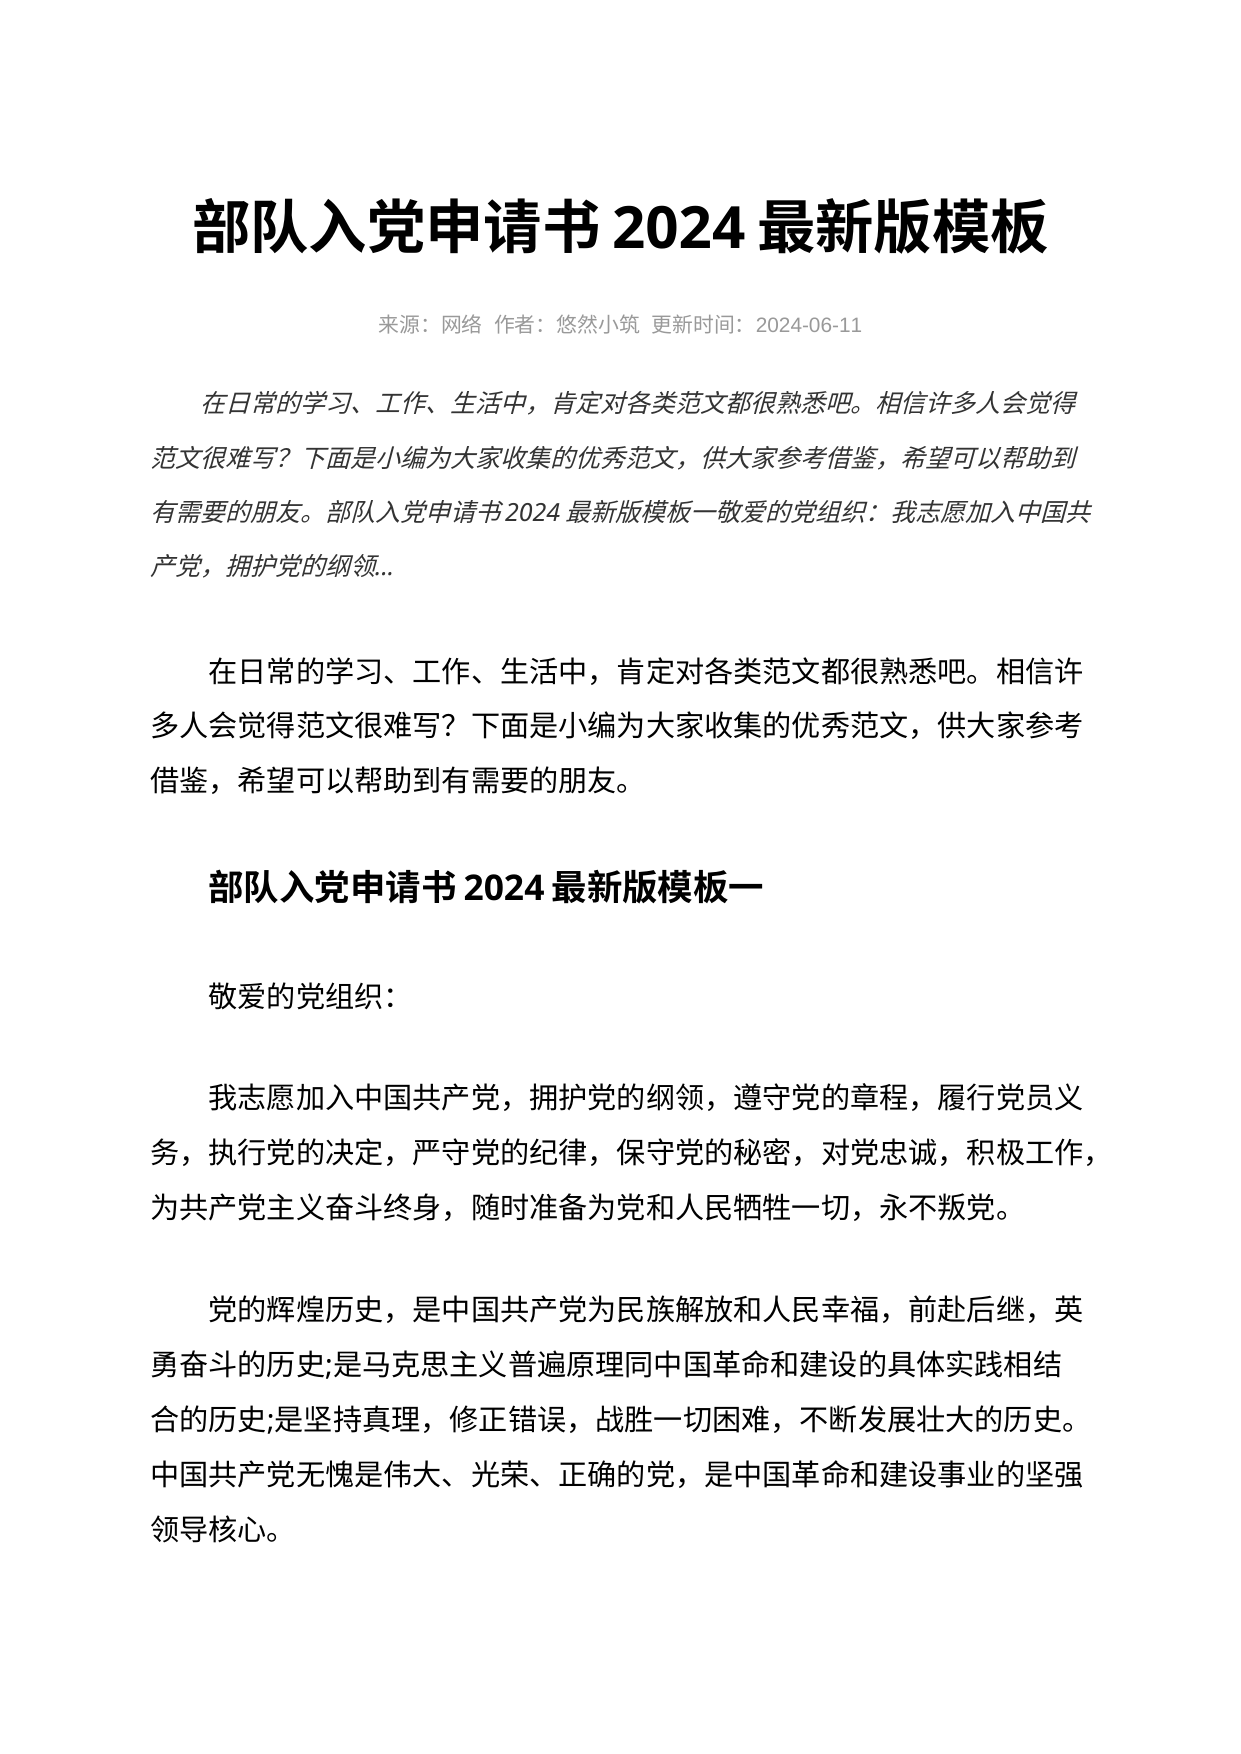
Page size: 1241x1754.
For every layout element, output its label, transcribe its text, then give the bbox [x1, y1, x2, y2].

text 我志愿加入中国共产党，拥护党的纲领，遵守党的章程，履行党员义务，执行党的决定，严守党的纪律，保守党的秘密，对党忠诚，积极工作，为共产党主义奋斗终身，随时准备为党和人民牺牲一切，永不叛党。 [150, 1075, 1090, 1227]
text 敬爱的党组织： [150, 973, 1090, 1016]
subtitle 部队入党申请书2024最新版模板 [150, 181, 1090, 266]
text 在日常的学习、工作、生活中，肯定对各类范文都很熟悉吧。相信许多人会觉得范文很难写？下面是小编为大家收集的优秀范文，供大家参考借鉴，希望可以帮助到有需要的朋友。部队入党申请书2024最新版模板一敬爱的党组织：我志愿加入中国共产党，拥护党的纲领... [150, 384, 1090, 583]
text 部队入党申请书2024最新版模板一 [150, 860, 1090, 911]
text 党的辉煌历史，是中国共产党为民族解放和人民幸福，前赴后继，英勇奋斗的历史;是马克思主义普遍原理同中国革命和建设的具体实践相结合的历史;是坚持真理，修正错误，战胜一切困难，不断发展壮大的历史。中国共产党无愧是伟大、光荣、正确的党，是中国革命和建设事业的坚强领导核心。 [150, 1287, 1090, 1549]
text 来源：网络 作者：悠然小筑 更新时间：2024-06-11 [150, 313, 1090, 337]
text 在日常的学习、工作、生活中，肯定对各类范文都很熟悉吧。相信许多人会觉得范文很难写？下面是小编为大家收集的优秀范文，供大家参考借鉴，希望可以帮助到有需要的朋友。 [150, 648, 1090, 800]
